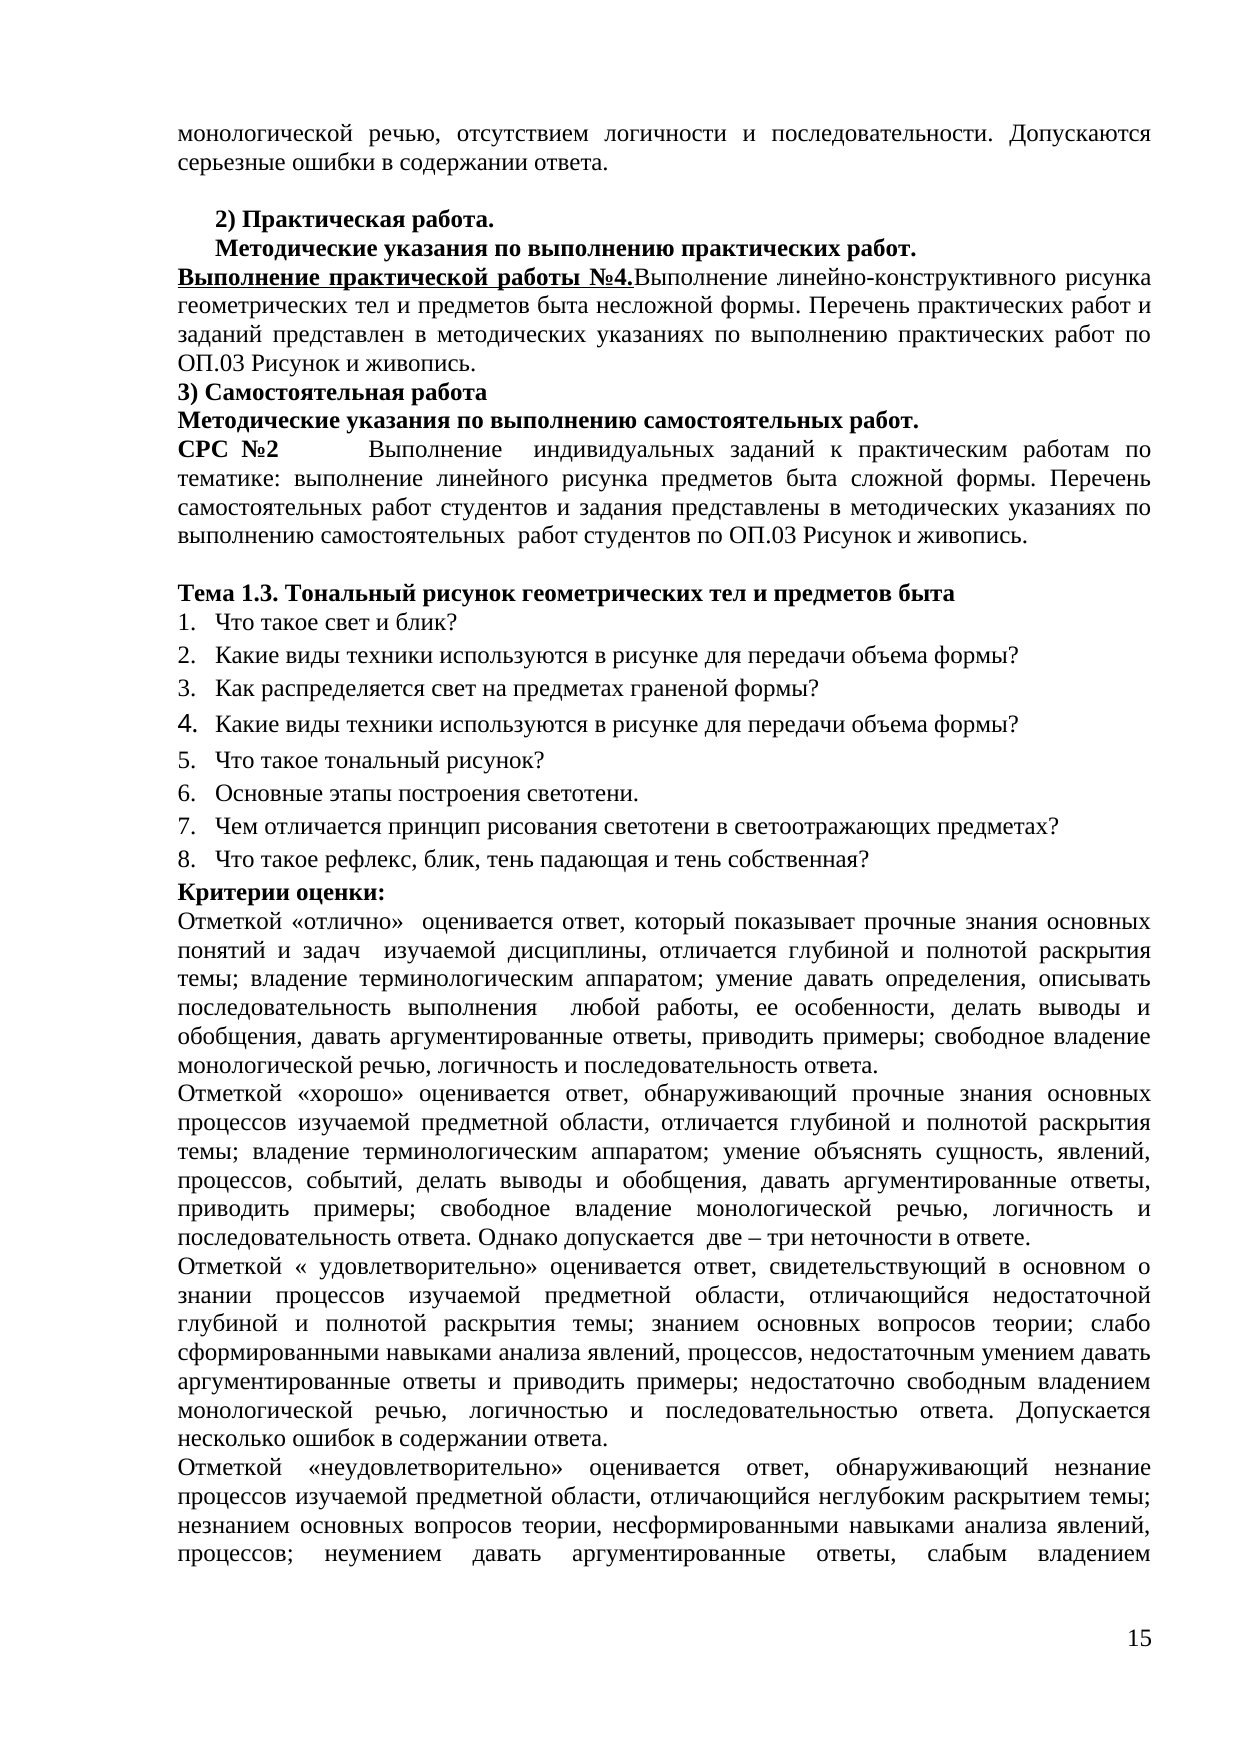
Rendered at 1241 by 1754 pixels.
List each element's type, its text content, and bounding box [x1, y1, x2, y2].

text Отметкой «хорошо» оценивается ответ, обнаруживающий прочные знания основных процессов изучаемой предметной области, отличается глубиной и полнотой раскрытия темы; владение терминологическим аппаратом; умение объяснять сущность, явлений, процессов, событий, делать выводы и обобщения, давать аргументированные ответы, приводить примеры; свободное владение монологической речью, логичность и последовательность ответа. Однако допускается две – три неточности в ответе. [177, 1078, 1152, 1251]
text СРС №2 Выполнение индивидуальных заданий к практическим работам по тематике: выполнение линейного рисунка предметов быта сложной формы. Перечень самостоятельных работ студентов и задания представлены в методических указаниях по выполнению самостоятельных работ студентов по ОП.03 Рисунок и живопись. [177, 434, 1152, 549]
text 3) Самостоятельная работа [177, 377, 1152, 406]
text 2) Практическая работа. [215, 204, 1152, 233]
list Что такое свет и блик? [177, 607, 1152, 636]
list Чем отличается принцип рисования светотени в светоотражающих предметах? [177, 811, 1152, 840]
text Отметкой « удовлетворительно» оценивается ответ, свидетельствующий в основном о знании процессов изучаемой предметной области, отличающийся недостаточной глубиной и полнотой раскрытия темы; знанием основных вопросов теории; слабо сформированными навыками анализа явлений, процессов, недостаточным умением давать аргументированные ответы и приводить примеры; недостаточно свободным владением монологической речью, логичностью и последовательностью ответа. Допускается несколько ошибок в содержании ответа. [177, 1251, 1152, 1452]
list Основные этапы построения светотени. [177, 778, 1152, 807]
list Какие виды техники используются в рисунке для передачи объема формы? [177, 706, 1152, 740]
text Выполнение практической работы №4.Выполнение линейно-конструктивного рисунка геометрических тел и предметов быта несложной формы. Перечень практических работ и заданий представлен в методических указаниях по выполнению практических работ по ОП.03 Рисунок и живопись. [177, 262, 1152, 377]
list Что такое тональный рисунок? [177, 745, 1152, 774]
list Что такое рефлекс, блик, тень падающая и тень собственная? [177, 844, 1152, 873]
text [177, 1452, 1152, 1567]
text Отметкой «отлично» оценивается ответ, который показывает прочные знания основных понятий и задач изучаемой дисциплины, отличается глубиной и полнотой раскрытия темы; владение терминологическим аппаратом; умение давать определения, описывать последовательность выполнения любой работы, ее особенности, делать выводы и обобщения, давать аргументированные ответы, приводить примеры; свободное владение монологической речью, логичность и последовательность ответа. [177, 906, 1152, 1078]
text Методические указания по выполнению самостоятельных работ. [177, 406, 1152, 434]
list Как распределяется свет на предметах граненой формы? [177, 673, 1152, 702]
text Методические указания по выполнению практических работ. [215, 233, 1152, 262]
text Тема 1.3. Тональный рисунок геометрических тел и предметов быта [177, 578, 1152, 607]
list Какие виды техники используются в рисунке для передачи объема формы? [177, 640, 1152, 669]
text Критерии оценки: [177, 877, 1152, 906]
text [177, 118, 1152, 176]
